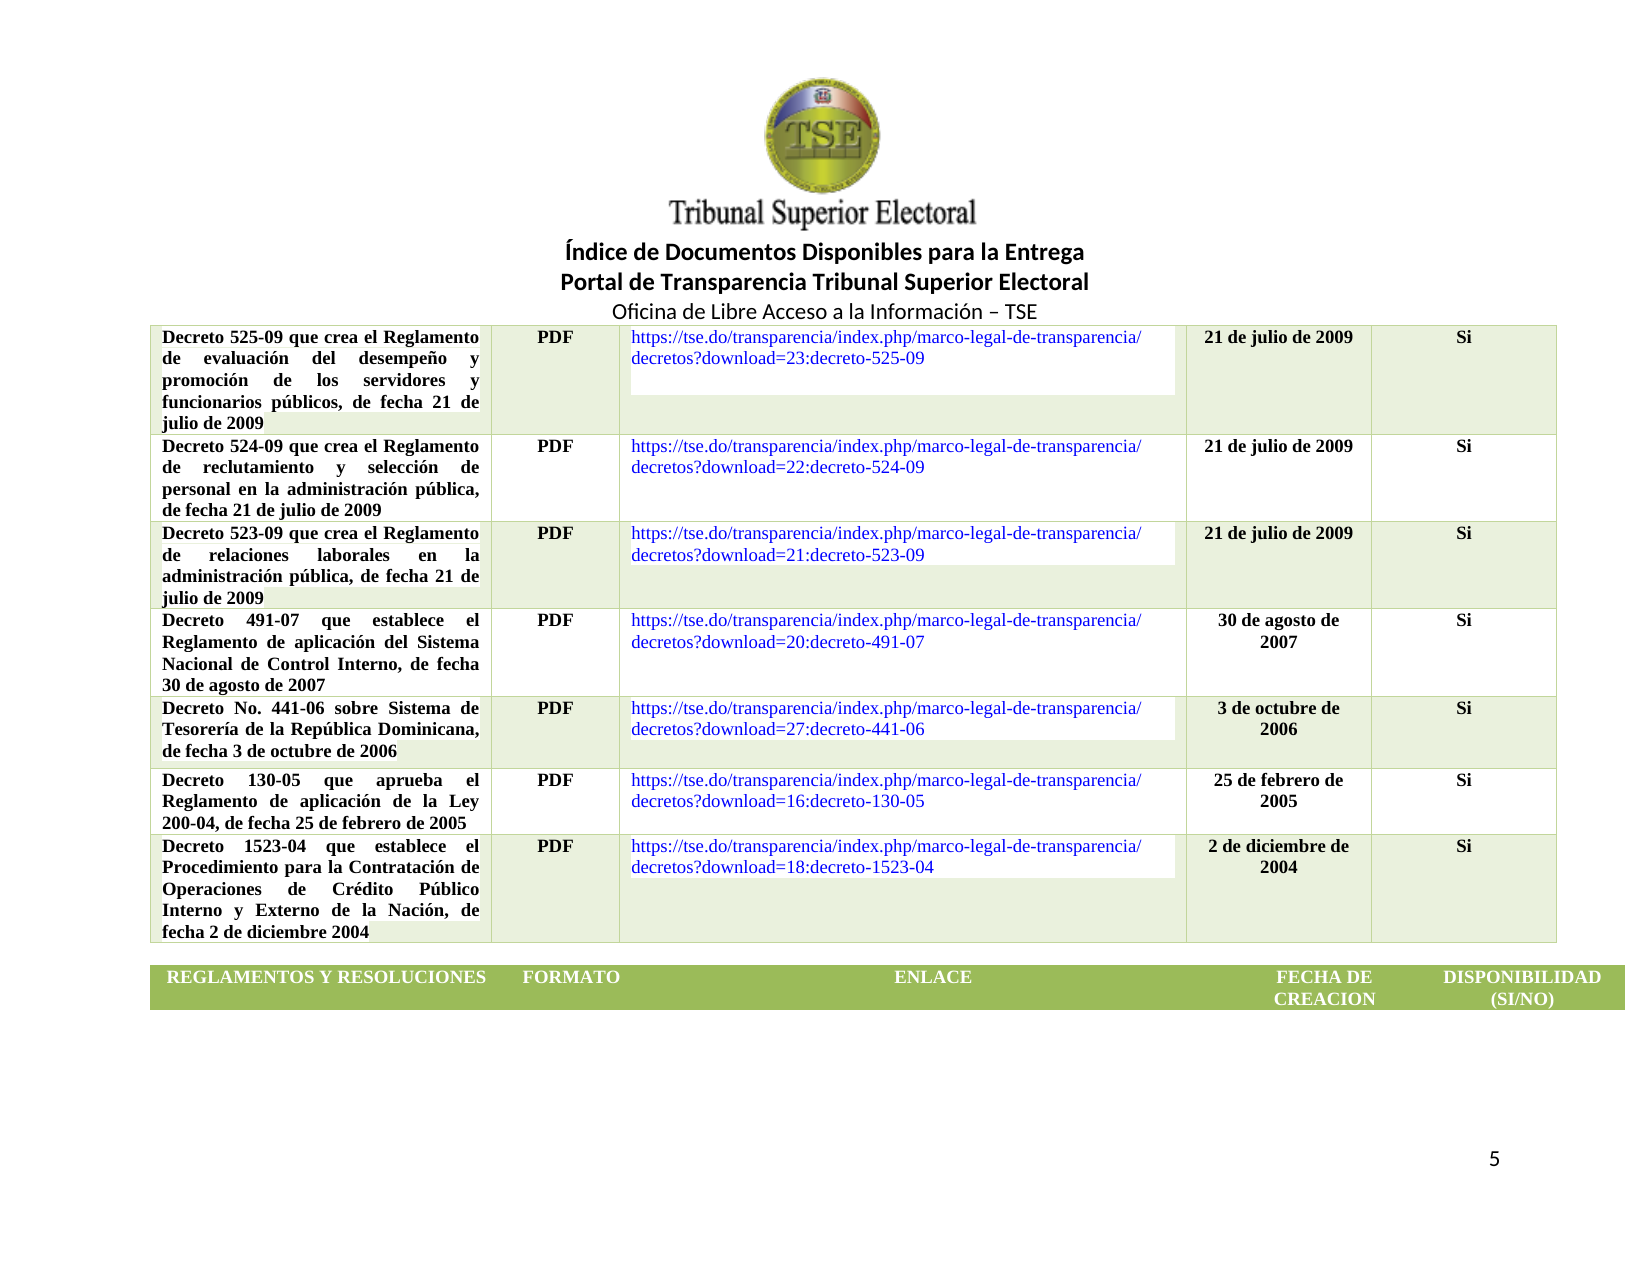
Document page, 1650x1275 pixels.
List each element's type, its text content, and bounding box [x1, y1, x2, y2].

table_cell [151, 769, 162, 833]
table_cell PDF [492, 435, 619, 521]
table_cell PDF [492, 835, 619, 942]
table_cell https://tse.do/transparencia/index.php/marco-legal-de-transparencia/decretos?download=22:decreto-524-09 [620, 435, 1186, 521]
table_cell Decreto 1523-04 que establece el Procedimiento para la Contratación de Operaciones de Crédito Público Interno y Externo de la Nación, de fecha 2 de diciembre 2004 [369, 835, 491, 942]
table_cell https://tse.do/transparencia/index.php/marco-legal-de-transparencia/decretos?download=23:decreto-525-09 [620, 326, 1186, 434]
table_cell Si [1372, 435, 1556, 521]
table_cell https://tse.do/transparencia/index.php/marco-legal-de-transparencia/decretos?download=27:decreto-441-06 [620, 697, 1186, 768]
table_cell 30 de agosto de 2007 [1187, 609, 1371, 696]
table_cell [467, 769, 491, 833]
table_cell Decreto 523-09 que crea el Reglamento de relaciones laborales en la administración pública, de fecha 21 de julio de 2009 [151, 522, 491, 608]
table_cell https://tse.do/transparencia/index.php/marco-legal-de-transparencia/decretos?download=18:decreto-1523-04 [620, 835, 1186, 942]
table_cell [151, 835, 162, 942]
picture [572, 76, 1074, 234]
table_cell https://tse.do/transparencia/index.php/marco-legal-de-transparencia/decretos?download=21:decreto-523-09 [620, 522, 1186, 608]
table_cell PDF [492, 697, 619, 768]
table_cell PDF [492, 522, 619, 608]
table_cell https://tse.do/transparencia/index.php/marco-legal-de-transparencia/decretos?download=16:decreto-130-05 [620, 769, 1186, 833]
table_cell 3 de octubre de 2006 [1187, 697, 1371, 768]
table_header FECHA DE CREACION [1229, 966, 1420, 1009]
table_cell Si [1372, 835, 1556, 942]
table_cell Si [1372, 522, 1556, 608]
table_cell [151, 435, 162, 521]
table_header FORMATO [506, 966, 637, 1009]
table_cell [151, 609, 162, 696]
table_cell Decreto No. 441-06 sobre Sistema de Tesorería de la República Dominicana, de fecha 3 de octubre de 2006 [151, 697, 491, 768]
table_cell 21 de julio de 2009 [1187, 435, 1371, 521]
table_header ENLACE [638, 966, 1228, 1009]
table_header DISPONIBILIDAD (SI/NO) [1421, 966, 1624, 1009]
table_cell Decreto 491-07 que establece el Reglamento de aplicación del Sistema Nacional de Control Interno, de fecha 30 de agosto de 2007 [325, 609, 491, 696]
table_cell 25 de febrero de 2005 [1187, 769, 1371, 833]
table_cell Decreto 525-09 que crea el Reglamento de evaluación del desempeño y promoción de los servidores y funcionarios públicos, de fecha 21 de julio de 2009 [151, 326, 491, 434]
table_cell 21 de julio de 2009 [1187, 326, 1371, 434]
table_cell 21 de julio de 2009 [1187, 522, 1371, 608]
table_header REGLAMENTOS Y RESOLUCIONES [151, 966, 504, 1009]
table_cell Si [1372, 769, 1556, 833]
table_cell Si [1372, 697, 1556, 768]
table_cell https://tse.do/transparencia/index.php/marco-legal-de-transparencia/decretos?download=20:decreto-491-07 [620, 609, 1186, 696]
table_cell Si [1372, 609, 1556, 696]
table_cell 2 de diciembre de 2004 [1187, 835, 1371, 942]
table_cell Decreto 524-09 que crea el Reglamento de reclutamiento y selección de personal en la administración pública, de fecha 21 de julio de 2009 [382, 435, 491, 521]
table_cell Si [1372, 326, 1556, 434]
table_cell PDF [492, 609, 619, 696]
table_cell PDF [492, 326, 619, 434]
table_cell PDF [492, 769, 619, 833]
